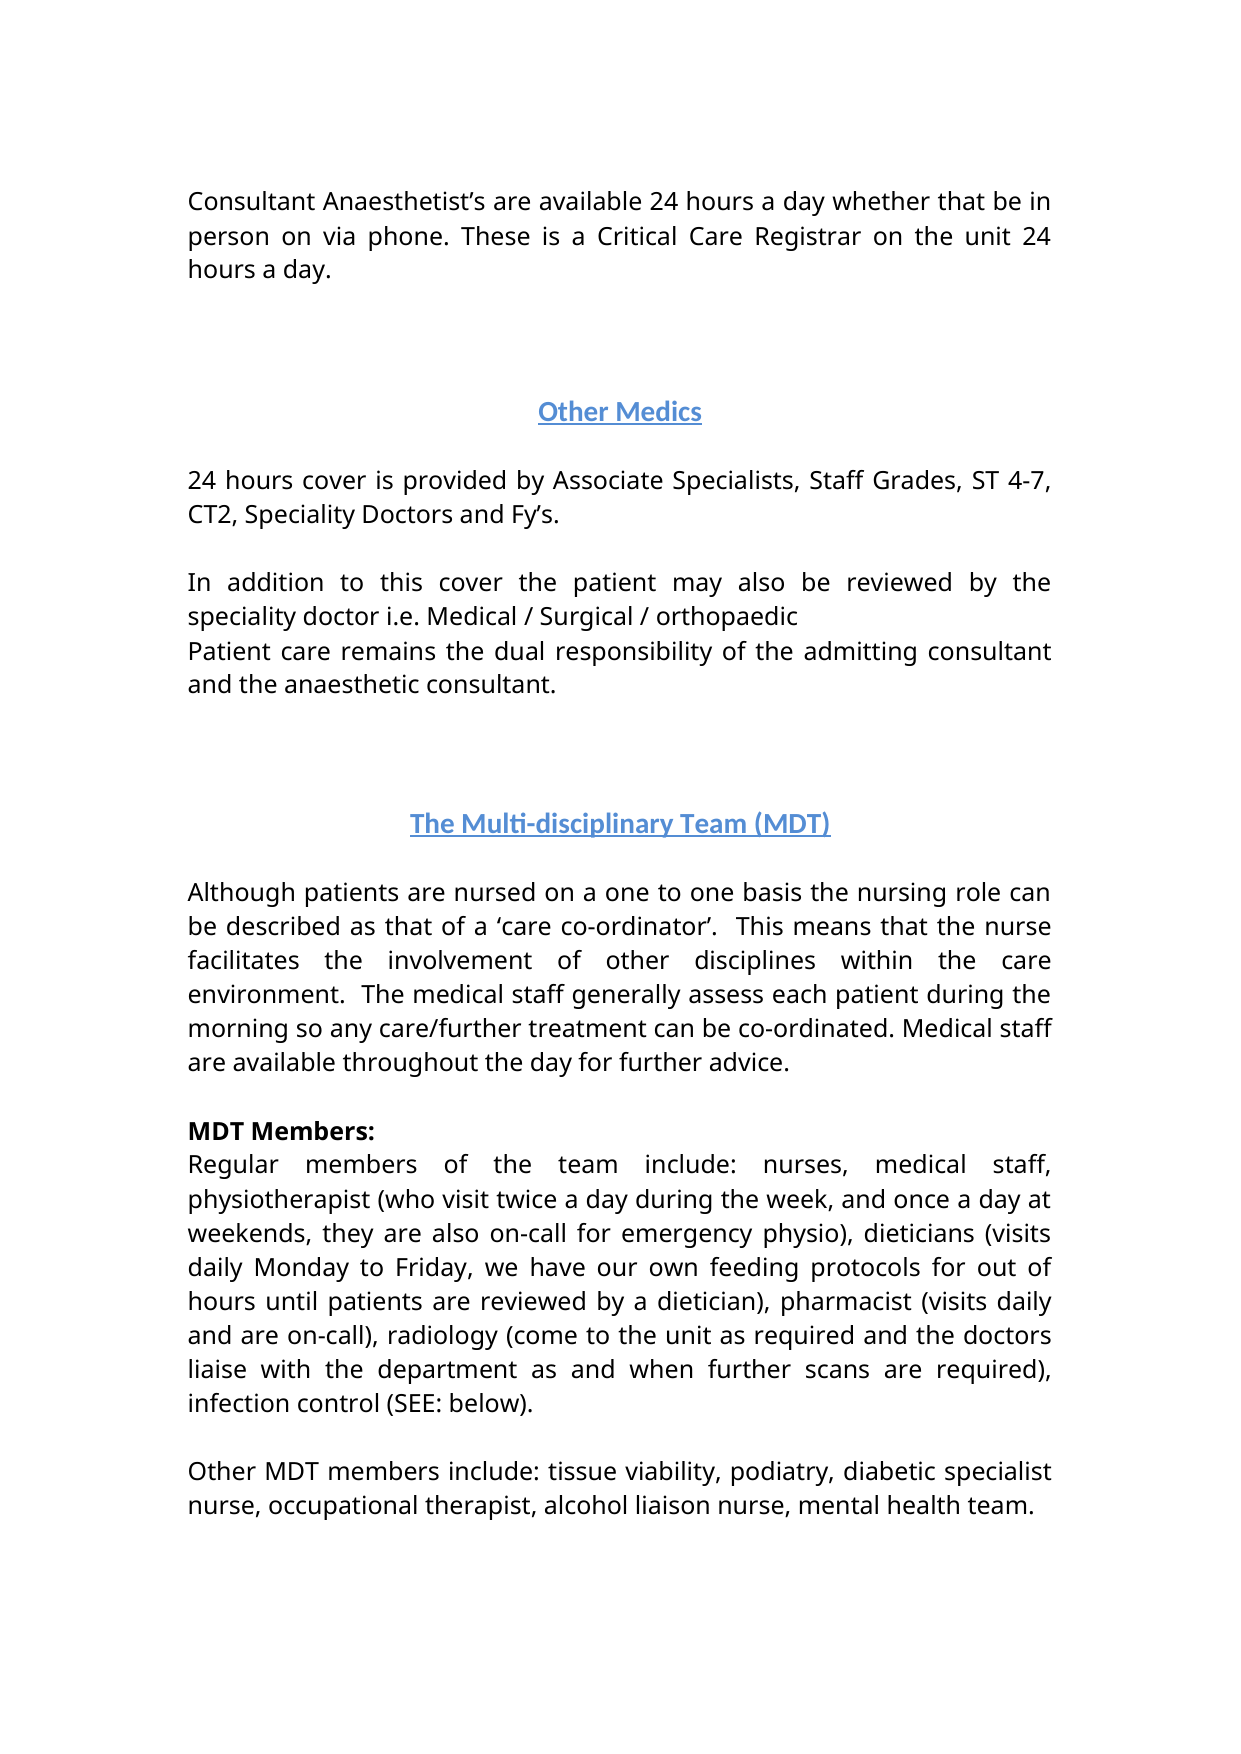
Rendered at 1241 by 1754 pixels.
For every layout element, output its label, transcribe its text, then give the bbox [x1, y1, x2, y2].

text In addition to this cover the patient may also be reviewed by the speciality doctor i.e. Medical / Surgical / orthopaedic [187, 565, 1053, 633]
text Consultant Anaesthetist’s are available 24 hours a day whether that be in person on via phone. These is a Critical Care Registrar on the unit 24 hours a day. [187, 184, 1053, 286]
text The Multi-disciplinary Team (MDT) [187, 805, 1053, 841]
text Patient care remains the dual responsibility of the admitting consultant and the anaesthetic consultant. [187, 633, 1053, 701]
text MDT Members: [187, 1113, 1053, 1147]
text Although patients are nursed on a one to one basis the nursing role can be described as that of a ‘care co-ordinator’. This means that the nurse facilitates the involvement of other disciplines within the care environment. The medical staff generally assess each patient during the morning so any care/further treatment can be co-ordinated. Medical staff are available throughout the day for further advice. [187, 875, 1053, 1079]
text Other MDT members include: tissue viability, podiatry, diabetic specialist nurse, occupational therapist, alcohol liaison nurse, mental health team. [187, 1454, 1053, 1522]
text Regular members of the team include: nurses, medical staff, physiotherapist (who visit twice a day during the week, and once a day at weekends, they are also on-call for emergency physio), dieticians (visits daily Monday to Friday, we have our own feeding protocols for out of hours until patients are reviewed by a dietician), pharmacist (visits daily and are on-call), radiology (come to the unit as required and the doctors liaise with the department as and when further scans are required), infection control (SEE: below). [187, 1147, 1053, 1420]
text Other Medics [187, 393, 1053, 429]
text 24 hours cover is provided by Associate Specialists, Staff Grades, ST 4-7, CT2, Speciality Doctors and Fy’s. [187, 463, 1053, 531]
